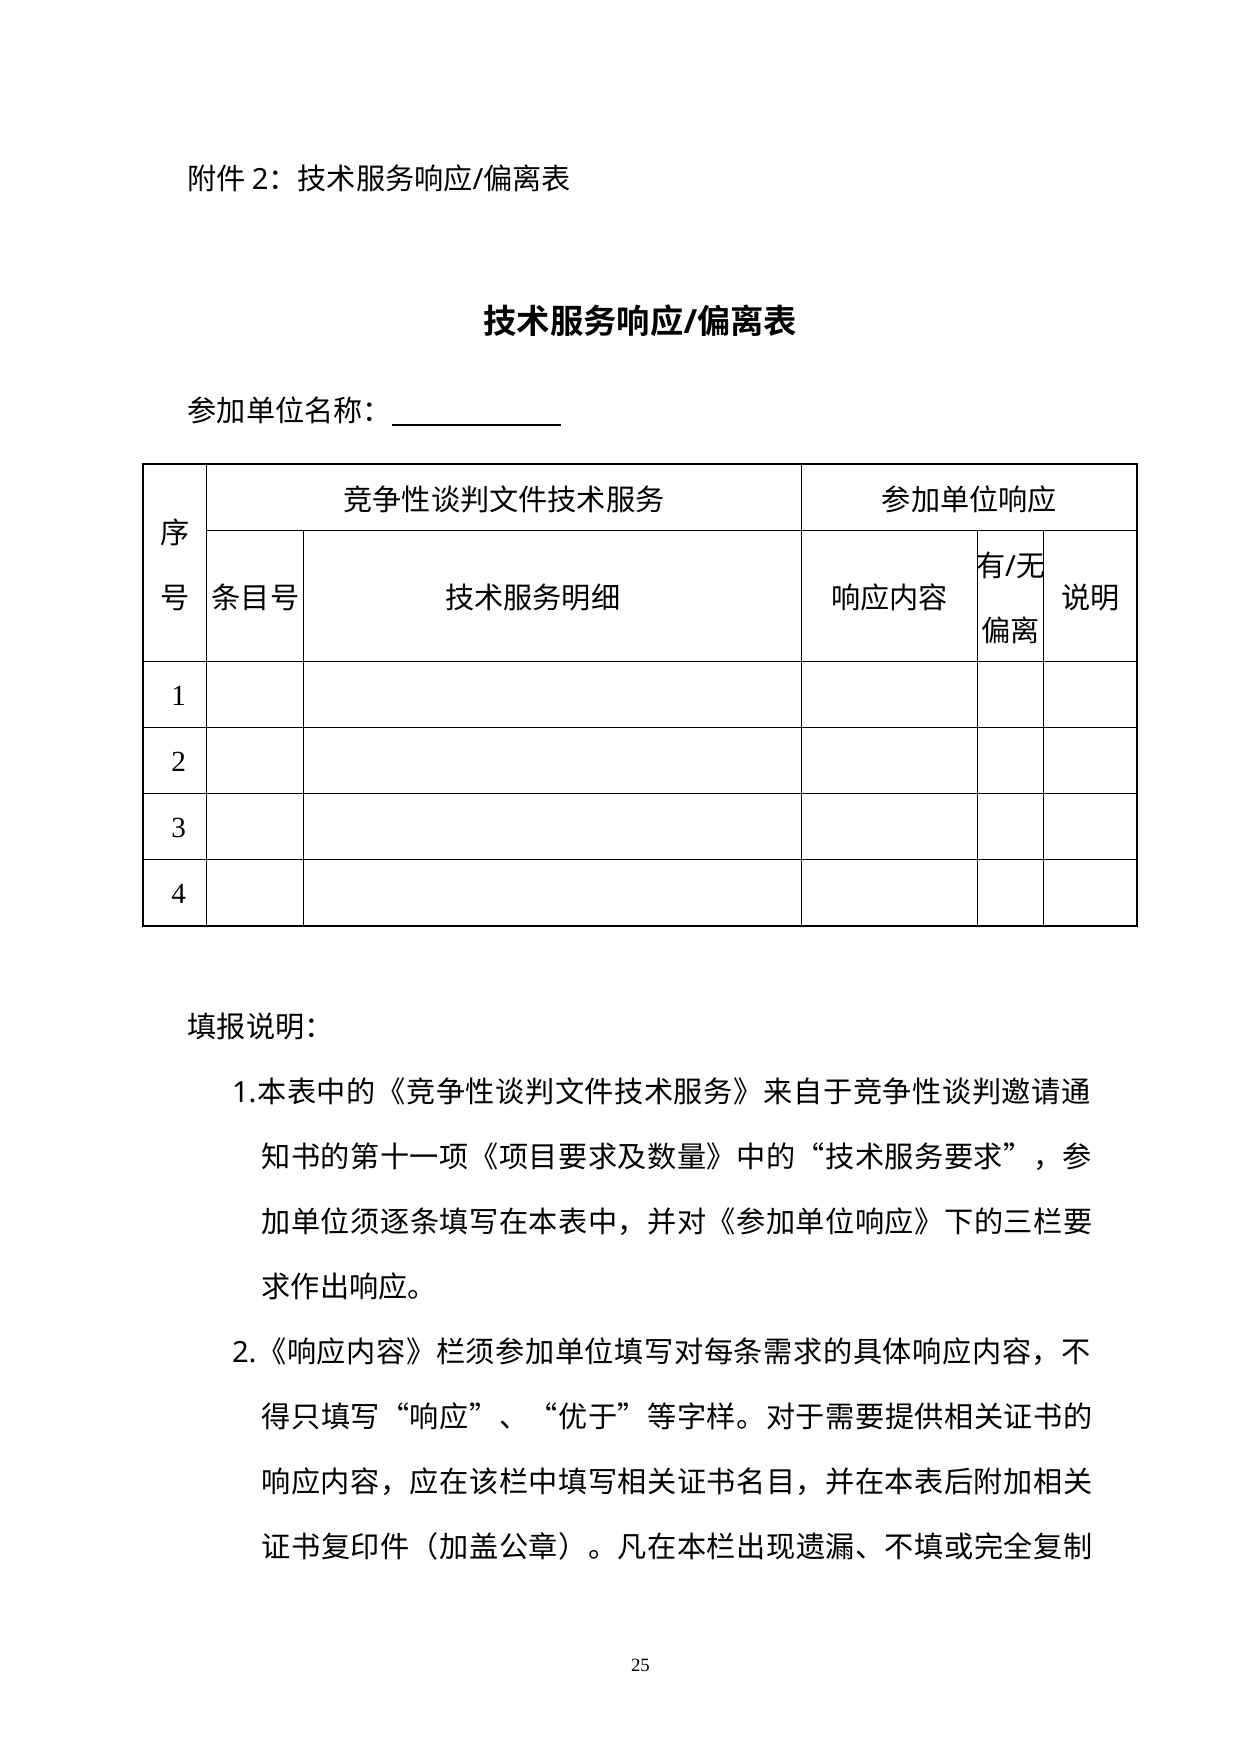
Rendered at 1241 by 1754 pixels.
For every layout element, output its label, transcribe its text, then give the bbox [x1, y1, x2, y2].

table_cell [802, 860, 977, 925]
table_header 竞争性谈判文件技术服务 [207, 465, 801, 530]
table_cell [1044, 794, 1136, 859]
table_cell [207, 728, 303, 793]
table_cell [1044, 728, 1136, 793]
table_cell [978, 860, 1043, 925]
table_cell [978, 728, 1043, 793]
table_cell [802, 794, 977, 859]
table_cell 条目号 [207, 531, 303, 661]
table_cell [144, 728, 206, 793]
text 填报说明： [187, 992, 1093, 1057]
table_cell 技术服务明细 [304, 531, 801, 661]
table_cell [207, 794, 303, 859]
table_cell [304, 794, 801, 859]
table_header 序号 [144, 465, 206, 661]
table_cell 有/无 偏离 [978, 531, 1043, 661]
table_cell [802, 662, 977, 727]
table_cell [207, 662, 303, 727]
table_cell 响应内容 [802, 531, 977, 661]
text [232, 1317, 1093, 1577]
table_cell [207, 860, 303, 925]
table_cell [1044, 860, 1136, 925]
table_cell [144, 794, 206, 859]
text 技术服务响应/偏离表 [187, 287, 1093, 352]
table_cell [978, 662, 1043, 727]
table_cell [1044, 662, 1136, 727]
text 附件2：技术服务响应/偏离表 [187, 144, 1093, 209]
table_cell 说明 [1044, 531, 1136, 661]
table_cell [304, 860, 801, 925]
text 1.本表中的《竞争性谈判文件技术服务》来自于竞争性谈判邀请通知书的第十一项《项目要求及数量》中的“技术服务要求”，参加单位须逐条填写在本表中，并对《参加单位响应》下的三栏要求作出响应。 [232, 1057, 1093, 1317]
table_cell [144, 662, 206, 727]
table_cell [978, 794, 1043, 859]
text 参加单位名称： [187, 377, 1093, 442]
table_cell [802, 728, 977, 793]
table_header 参加单位响应 [802, 465, 1136, 530]
table_cell [144, 860, 206, 925]
table_cell [304, 662, 801, 727]
table_cell [304, 728, 801, 793]
